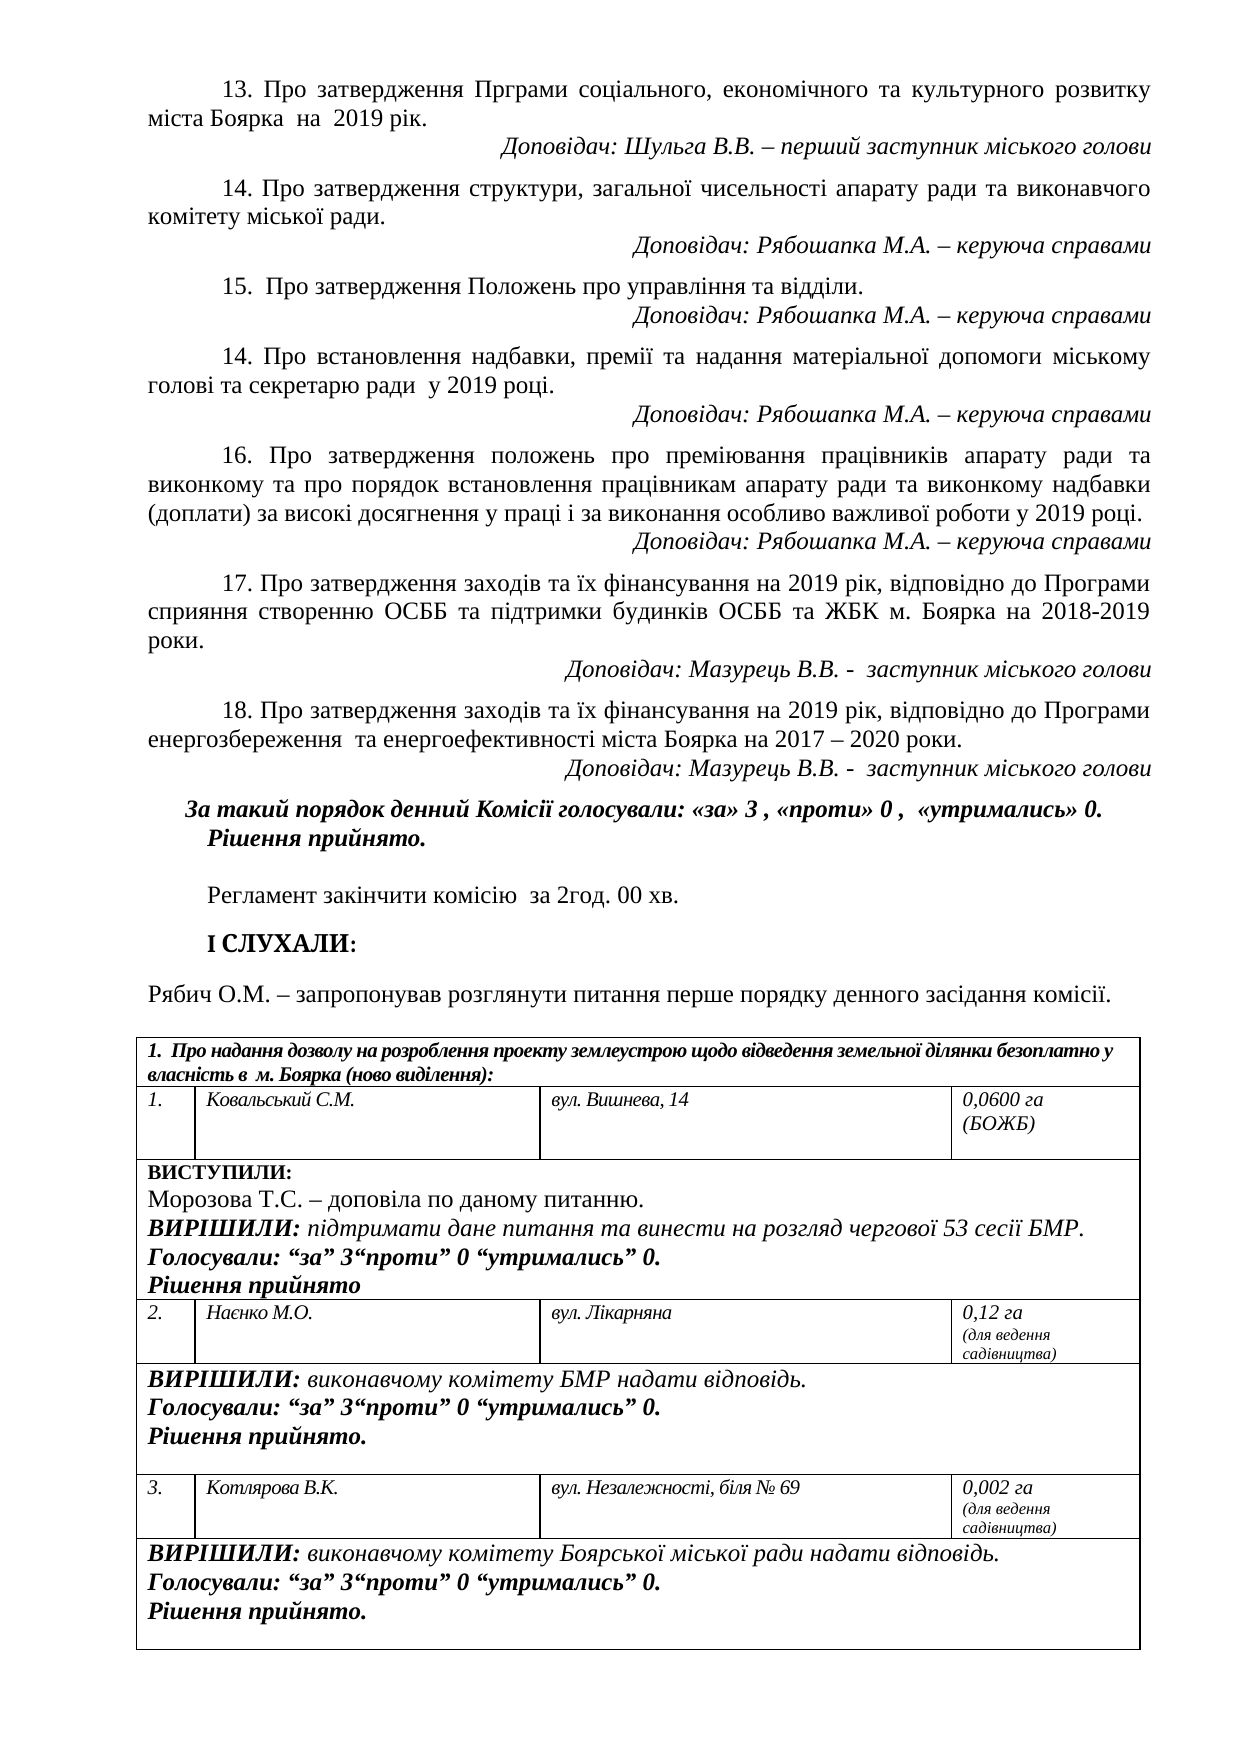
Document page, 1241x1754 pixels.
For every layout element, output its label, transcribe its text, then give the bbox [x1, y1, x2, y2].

table_cell Котлярова В.К. [196, 1475, 539, 1537]
text Доповідач: Рябошапка М.А. – керуюча справами [148, 399, 1152, 428]
table_cell 2. [137, 1300, 194, 1363]
text Регламент закінчити комісію за 2год. 00 хв. [148, 880, 1152, 909]
text 16. Про затвердження положень про преміювання працівників апарату ради та виконкому та про порядок встановлення працівникам апарату ради та виконкому надбавки (доплати) за високі досягнення у праці і за виконання особливо важливої роботи у 2019 році. [148, 440, 1152, 526]
text Доповідач: Рябошапка М.А. – керуюча справами [223, 230, 1152, 259]
text За такий порядок денний Комісії голосували: «за» 3 , «проти» 0 , «утримались» 0. [185, 794, 1147, 823]
text 13. Про затвердження Прграми соціального, економічного та культурного розвитку міста Боярка на 2019 рік. [148, 74, 1152, 131]
table_cell Наєнко М.О. [196, 1300, 539, 1363]
table_header 1. Про надання дозволу на розроблення проекту землеустрою щодо відведення земельної ділянки безоплатно у власність в м. Боярка (ново виділення): [137, 1038, 1139, 1086]
table_cell 1. [137, 1087, 194, 1159]
text Доповідач: Шульга В.В. – перший заступник міського голови [223, 131, 1152, 160]
table_cell ВИРІШИЛИ: виконавчому комітету Боярської міської ради надати відповідь. Голосували: “за” 3“проти” 0 “утримались” 0. Рішення прийнято. [137, 1539, 1139, 1649]
table_cell вул. Лікарняна [541, 1300, 951, 1363]
table_cell вул. Вишнева, 14 [541, 1087, 951, 1159]
table_cell Ковальський С.М. [196, 1087, 539, 1159]
text 18. Про затвердження заходів та їх фінансування на 2019 рік, відповідно до Програми енергозбереження та енергоефективності міста Боярка на 2017 – 2020 роки. [148, 695, 1152, 753]
text Рябич О.М. – запропонував розглянути питання перше порядку денного засідання комісії. [148, 979, 1152, 1008]
table_cell вул. Незалежності, біля № 69 [541, 1475, 951, 1537]
text 14. Про встановлення надбавки, премії та надання матеріальної допомоги міському голові та секретарю ради у 2019 році. [148, 341, 1152, 399]
text Доповідач: Мазурець В.В. - заступник міського голови [148, 753, 1152, 781]
subtitle I СЛУХАЛИ: [148, 930, 1152, 958]
text Доповідач: Рябошапка М.А. – керуюча справами [148, 300, 1152, 329]
text Доповідач: Рябошапка М.А. – керуюча справами [148, 526, 1152, 555]
table_cell 3. [137, 1475, 194, 1537]
table_cell 0,0600 га (БОЖБ) [952, 1087, 1139, 1159]
text 14. Про затвердження структури, загальної чисельності апарату ради та виконавчого комітету міської ради. [148, 173, 1152, 230]
text Рішення прийнято. [148, 823, 1147, 851]
text 15. Про затвердження Положень про управління та відділи. [148, 271, 1152, 300]
table_cell ВИРІШИЛИ: виконавчому комітету БМР надати відповідь. Голосували: “за” 3“проти” 0 “утримались” 0. Рішення прийнято. [137, 1364, 1139, 1474]
table_cell 0,002 га (для ведення садівництва) [952, 1475, 1139, 1537]
text 17. Про затвердження заходів та їх фінансування на 2019 рік, відповідно до Програми сприяння створенню ОСББ та підтримки будинків ОСББ та ЖБК м. Боярка на 2018-2019 роки. [148, 568, 1152, 654]
table_cell ВИСТУПИЛИ: Морозова Т.С. – доповіла по даному питанню. ВИРІШИЛИ: підтримати дане питання та винести на розгляд чергової 53 сесії БМР. Голосували: “за” 3“проти” 0 “утримались” 0. Рішення прийнято [137, 1160, 1139, 1299]
text Доповідач: Мазурець В.В. - заступник міського голови [148, 654, 1152, 683]
table_cell 0,12 га (для ведення садівництва) [952, 1300, 1139, 1363]
